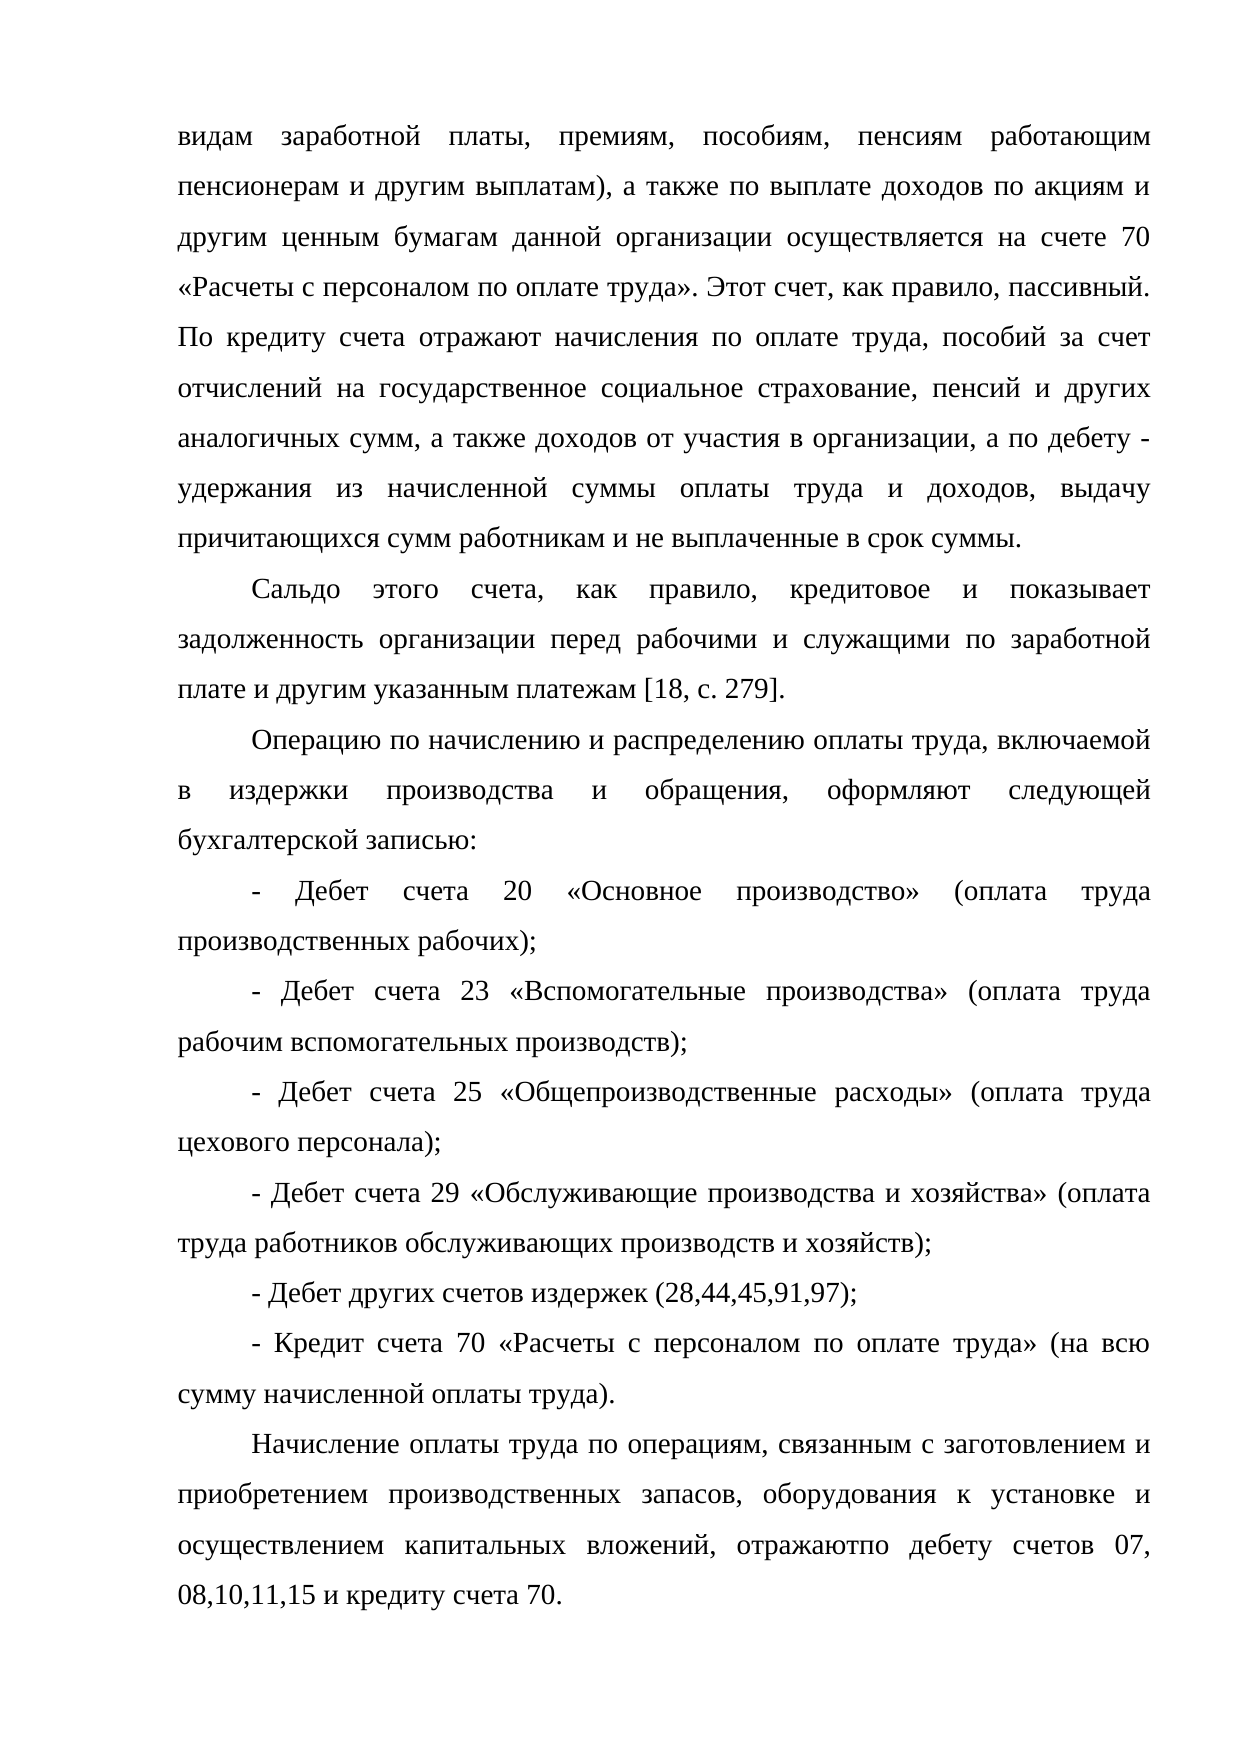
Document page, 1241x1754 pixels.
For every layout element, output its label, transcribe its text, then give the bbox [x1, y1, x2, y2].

text - Кредит счета 70 «Расчеты с персоналом по оплате труда» (на всю сумму начисленной оплаты труда). [177, 1326, 1152, 1409]
text - Дебет счета 23 «Вспомогательные производства» (оплата труда рабочим вспомогательных производств); [177, 973, 1152, 1057]
text Сальдо этого счета, как правило, кредитовое и показывает задолженность организации перед рабочими и служащими по заработной плате и другим указанным платежам [18, с. 279]. [177, 571, 1152, 705]
text - Дебет счета 25 «Общепроизводственные расходы» (оплата труда цехового персонала); [177, 1074, 1152, 1158]
text Начисление оплаты труда по операциям, связанным с заготовлением и приобретением производственных запасов, оборудования к установке и осуществлением капитальных вложений, отражаютпо дебету счетов 07, 08,10,11,15 и кредиту счета 70. [177, 1426, 1152, 1611]
text Операцию по начислению и распределению оплаты труда, включаемой в издержки производства и обращения, оформляют следующей бухгалтерской записью: [177, 722, 1152, 856]
text - Дебет других счетов издержек (28,44,45,91,97); [177, 1275, 1152, 1309]
text - Дебет счета 29 «Обслуживающие производства и хозяйства» (оплата труда работников обслуживающих производств и хозяйств); [177, 1175, 1152, 1258]
text - Дебет счета 20 «Основное производство» (оплата труда производственных рабочих); [177, 873, 1152, 957]
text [177, 118, 1152, 554]
